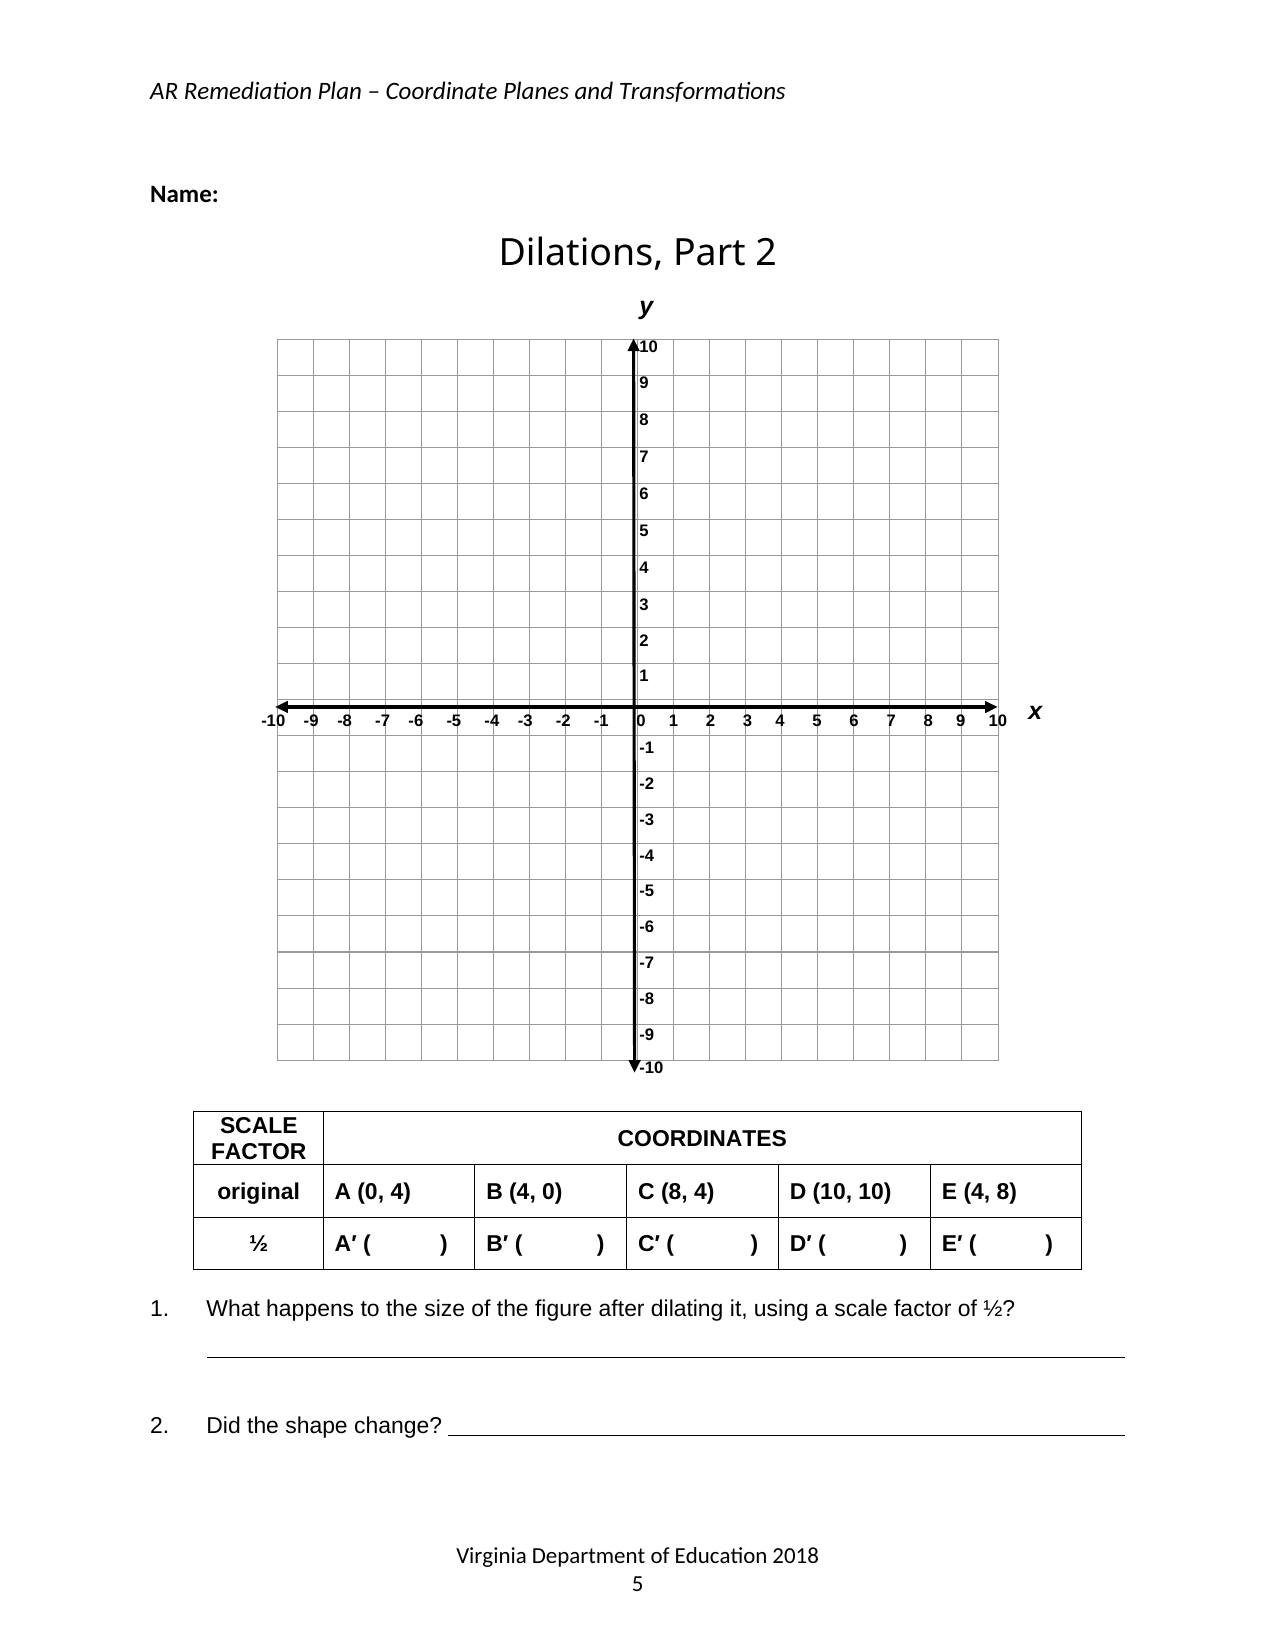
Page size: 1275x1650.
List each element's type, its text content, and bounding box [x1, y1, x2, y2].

table_cell [458, 700, 493, 705]
table_cell [638, 556, 673, 591]
table_cell [602, 556, 632, 591]
table_cell [566, 989, 601, 1023]
table_cell [854, 520, 889, 555]
table_cell [746, 808, 781, 843]
table_cell [638, 628, 673, 663]
table_cell [278, 376, 313, 411]
table_cell [746, 484, 781, 519]
table_cell [674, 412, 709, 447]
table_cell [278, 556, 313, 591]
table_cell [314, 953, 349, 987]
table_cell B (4, 0) [475, 1165, 626, 1217]
table_cell [494, 916, 529, 951]
table_cell [458, 664, 493, 699]
table_cell [278, 772, 313, 807]
table_cell [458, 880, 493, 915]
table_cell [494, 376, 529, 411]
table_cell [890, 700, 925, 705]
table_cell [818, 376, 853, 411]
table_cell [494, 772, 529, 807]
table_cell [458, 844, 493, 879]
table_cell [422, 556, 457, 591]
table_header [314, 340, 349, 375]
table_cell ½ [194, 1218, 323, 1269]
table_cell [530, 736, 565, 771]
subtitle Dilations, Part 2 [150, 225, 1125, 276]
table_cell [818, 484, 853, 519]
table_cell [314, 1025, 349, 1059]
table_cell A′ ( ) [324, 1218, 474, 1269]
table_cell [386, 628, 421, 663]
table_cell [566, 556, 601, 591]
table_cell [314, 448, 349, 483]
table_header [386, 340, 421, 375]
table_cell [458, 772, 493, 807]
table_cell [386, 709, 421, 735]
table_cell [638, 664, 673, 699]
table_cell [422, 736, 457, 771]
table_cell [926, 772, 961, 807]
table_cell [746, 376, 781, 411]
table_cell [962, 448, 998, 483]
table_cell [674, 916, 709, 951]
table_cell [962, 989, 998, 1023]
table_cell [962, 412, 998, 447]
table_cell [890, 772, 925, 807]
table_cell [278, 628, 313, 663]
table_cell [962, 916, 998, 951]
table_cell [350, 556, 385, 591]
table_cell [782, 808, 817, 843]
table_cell [854, 556, 889, 591]
table_cell [566, 592, 601, 627]
table_cell [674, 700, 709, 705]
table_header [782, 340, 817, 375]
table_cell [602, 989, 632, 1023]
table_cell [422, 772, 457, 807]
table_cell [494, 736, 529, 771]
table_cell [314, 376, 349, 411]
table_cell [386, 556, 421, 591]
table_cell [638, 592, 673, 627]
table_cell [782, 700, 817, 705]
table_header [422, 340, 457, 375]
table_cell [314, 664, 349, 699]
table_cell [674, 844, 709, 879]
table_cell [566, 880, 601, 915]
table_cell [746, 412, 781, 447]
table_cell [350, 916, 385, 951]
table_cell [962, 376, 998, 411]
table_cell [566, 709, 601, 735]
table_cell [746, 520, 781, 555]
table_cell D (10, 10) [779, 1165, 930, 1217]
table_cell [278, 844, 313, 879]
table_cell D′ ( ) [779, 1218, 930, 1269]
table_cell [818, 808, 853, 843]
table_cell [854, 592, 889, 627]
table_cell [890, 916, 925, 951]
table_cell [458, 736, 493, 771]
table_cell [674, 1025, 709, 1059]
table_cell [854, 916, 889, 951]
table_cell original [194, 1165, 323, 1217]
text 1. What happens to the size of the figure after dilating it, using a scale factor of ½? [150, 1295, 1125, 1322]
table_header [458, 340, 493, 375]
table_cell [782, 592, 817, 627]
table_cell [530, 700, 565, 705]
table_cell [386, 808, 421, 843]
table_cell [278, 448, 313, 483]
table_cell [854, 953, 889, 987]
table_cell [314, 592, 349, 627]
table_cell [926, 880, 961, 915]
table_cell [890, 808, 925, 843]
table_cell [890, 844, 925, 879]
table_cell [926, 808, 961, 843]
table_cell [278, 709, 313, 735]
table_cell [566, 520, 601, 555]
table_cell [890, 953, 925, 987]
table_cell [422, 520, 457, 555]
table_cell [494, 1025, 529, 1059]
table_cell [278, 412, 313, 447]
table_cell [782, 376, 817, 411]
table_cell [350, 844, 385, 879]
table_cell [386, 953, 421, 987]
table_cell [818, 448, 853, 483]
table_cell [638, 412, 673, 447]
table_cell [602, 412, 632, 447]
table_cell [710, 448, 745, 483]
table_cell [494, 520, 529, 555]
table_cell [746, 448, 781, 483]
table_cell [674, 989, 709, 1023]
table_cell [458, 484, 493, 519]
table_cell [530, 1025, 565, 1059]
table_cell [314, 412, 349, 447]
table_cell [530, 844, 565, 879]
table_cell [926, 520, 961, 555]
table_cell [746, 556, 781, 591]
table_cell [314, 916, 349, 951]
table_cell [386, 664, 421, 699]
table_header COORDINATES [324, 1112, 1081, 1164]
table_cell [890, 376, 925, 411]
table_cell [350, 880, 385, 915]
table_cell [602, 709, 632, 735]
table_cell [854, 1025, 889, 1059]
table_cell [710, 880, 745, 915]
table_cell [710, 484, 745, 519]
table_cell [422, 953, 457, 987]
table_cell [674, 592, 709, 627]
table_cell [710, 376, 745, 411]
table_cell [674, 664, 709, 699]
table_cell [278, 916, 313, 951]
table_cell [314, 772, 349, 807]
table_cell [386, 736, 421, 771]
table_cell [386, 880, 421, 915]
table_cell [926, 448, 961, 483]
table_cell [350, 412, 385, 447]
table_cell [638, 448, 673, 483]
table_cell [350, 989, 385, 1023]
table_cell [350, 520, 385, 555]
table_cell [890, 989, 925, 1023]
table_cell [458, 989, 493, 1023]
table_cell [458, 953, 493, 987]
table_cell [746, 628, 781, 663]
table_cell [710, 556, 745, 591]
table_cell [314, 700, 349, 705]
table_cell [350, 484, 385, 519]
table_cell [710, 844, 745, 879]
table_header [638, 340, 673, 375]
table_cell [386, 592, 421, 627]
table_cell [818, 916, 853, 951]
table_cell [602, 1025, 633, 1059]
table_cell [566, 736, 601, 771]
table_cell [350, 953, 385, 987]
table_cell [782, 844, 817, 879]
table_cell [566, 916, 601, 951]
table_cell [854, 844, 889, 879]
table_header [278, 340, 313, 375]
table_cell [746, 916, 781, 951]
table_cell [782, 709, 817, 735]
table_cell [458, 709, 493, 735]
table_cell [494, 953, 529, 987]
table_cell [962, 592, 998, 627]
table_cell [278, 700, 287, 705]
table_cell [530, 592, 565, 627]
table_cell [746, 709, 781, 735]
table_cell [782, 664, 817, 699]
table_cell [530, 989, 565, 1023]
table_header [746, 340, 781, 375]
table_cell [926, 736, 961, 771]
table_cell [818, 844, 853, 879]
table_cell [350, 709, 385, 735]
table_cell [962, 664, 998, 699]
table_cell [890, 736, 925, 771]
table_cell [422, 1025, 457, 1059]
table_cell [674, 484, 709, 519]
table_cell [674, 772, 709, 807]
table_cell [422, 989, 457, 1023]
table_cell [818, 953, 853, 987]
table_cell [962, 953, 998, 987]
table_cell [818, 592, 853, 627]
table_header [926, 340, 961, 375]
table_cell [386, 700, 421, 705]
table_cell [962, 772, 998, 807]
table_cell [818, 1025, 853, 1059]
table_header [494, 340, 529, 375]
table_cell [386, 844, 421, 879]
table_cell [566, 448, 601, 483]
table_cell [926, 376, 961, 411]
table_cell C (8, 4) [627, 1165, 778, 1217]
table_cell [530, 556, 565, 591]
table_cell [710, 412, 745, 447]
table_cell [602, 808, 632, 843]
table_cell [494, 700, 529, 705]
table_cell [530, 880, 565, 915]
table_cell [854, 628, 889, 663]
table_cell [674, 520, 709, 555]
table_cell [278, 484, 313, 519]
table_cell [422, 376, 457, 411]
table_cell [782, 1025, 817, 1059]
table_cell [566, 953, 601, 987]
table_cell [494, 989, 529, 1023]
table_cell [350, 808, 385, 843]
table_cell [710, 709, 745, 735]
table_cell [638, 844, 673, 879]
table_cell [926, 989, 961, 1023]
table_cell [458, 520, 493, 555]
table_cell [926, 844, 961, 879]
table_cell [782, 628, 817, 663]
table_cell [782, 448, 817, 483]
table_cell [782, 772, 817, 807]
table_cell [710, 989, 745, 1023]
table_cell [386, 989, 421, 1023]
table_cell [530, 448, 565, 483]
table_cell [854, 736, 889, 771]
table_cell [674, 953, 709, 987]
table_cell [350, 664, 385, 699]
table_cell [314, 556, 349, 591]
table_cell [962, 1025, 998, 1059]
table_cell E′ ( ) [931, 1218, 1081, 1269]
table_cell [962, 700, 985, 705]
table_header [710, 340, 745, 375]
table_cell [494, 808, 529, 843]
table_cell [962, 556, 998, 591]
table_cell [458, 412, 493, 447]
table_cell [818, 709, 853, 735]
table_cell [890, 520, 925, 555]
table_cell [386, 412, 421, 447]
table_cell [746, 1025, 781, 1059]
table_cell [890, 556, 925, 591]
table_cell [566, 376, 601, 411]
table_cell [746, 772, 781, 807]
table_cell [638, 772, 673, 807]
table_cell [890, 412, 925, 447]
table_cell [458, 592, 493, 627]
table_cell [926, 628, 961, 663]
table_cell [350, 700, 385, 705]
table_cell [746, 953, 781, 987]
table_cell [602, 953, 632, 987]
table_cell [854, 664, 889, 699]
table_cell [746, 844, 781, 879]
table_cell [674, 709, 709, 735]
table_cell [494, 556, 529, 591]
table_cell [314, 520, 349, 555]
table_cell [458, 628, 493, 663]
table_cell [638, 484, 673, 519]
table_cell [818, 772, 853, 807]
table_cell [638, 520, 673, 555]
table_cell [962, 844, 998, 879]
table_cell [926, 1025, 961, 1059]
table_header [350, 340, 385, 375]
table_cell [602, 772, 632, 807]
table_header [890, 340, 925, 375]
table_cell [422, 592, 457, 627]
table_cell [422, 700, 457, 705]
table_cell [458, 448, 493, 483]
table_cell [386, 916, 421, 951]
table_cell [638, 880, 673, 915]
table_cell [350, 448, 385, 483]
table_header [962, 340, 998, 375]
table_cell [530, 520, 565, 555]
table_cell [782, 412, 817, 447]
table_cell [926, 556, 961, 591]
table_cell [350, 628, 385, 663]
table_cell [566, 412, 601, 447]
table_cell [566, 700, 601, 705]
table_cell [278, 880, 313, 915]
table_cell [530, 772, 565, 807]
table_cell [818, 520, 853, 555]
table_cell [986, 700, 998, 706]
table_cell [854, 880, 889, 915]
table_cell [422, 664, 457, 699]
table_cell [602, 484, 632, 519]
table_cell [350, 376, 385, 411]
table_cell [926, 412, 961, 447]
table_cell [314, 628, 349, 663]
table_cell [854, 376, 889, 411]
table_cell [782, 989, 817, 1023]
table_cell [422, 709, 457, 735]
table_cell [854, 772, 889, 807]
table_cell [422, 808, 457, 843]
table_cell [782, 484, 817, 519]
table_cell [458, 916, 493, 951]
table_cell E (4, 8) [931, 1165, 1081, 1217]
table_cell [278, 1025, 313, 1059]
table_cell [638, 736, 673, 771]
table_cell [530, 916, 565, 951]
table_cell [782, 520, 817, 555]
table_cell [638, 1025, 673, 1059]
table_cell [746, 880, 781, 915]
table_cell [962, 736, 998, 771]
table_header SCALE FACTOR [194, 1112, 323, 1164]
text 2. Did the shape change? [150, 1412, 1125, 1438]
table_cell [422, 412, 457, 447]
table_cell [422, 628, 457, 663]
table_cell [530, 412, 565, 447]
table_cell [530, 808, 565, 843]
table_cell [386, 520, 421, 555]
table_cell [386, 1025, 421, 1059]
table_cell [962, 808, 998, 843]
table_cell [602, 880, 632, 915]
table_cell [458, 808, 493, 843]
table_cell [638, 808, 673, 843]
table_cell [638, 953, 673, 987]
table_cell [350, 592, 385, 627]
table_cell [782, 916, 817, 951]
table_cell [962, 520, 998, 555]
table_cell [314, 989, 349, 1023]
table_cell [890, 448, 925, 483]
table_cell [854, 448, 889, 483]
table_cell [710, 916, 745, 951]
table_cell [494, 844, 529, 879]
table_cell [386, 448, 421, 483]
table_cell [890, 880, 925, 915]
table_cell [422, 448, 457, 483]
table_cell [890, 1025, 925, 1059]
table_cell [710, 592, 745, 627]
table_cell [288, 700, 313, 705]
table_cell [350, 1025, 385, 1059]
table_cell [278, 592, 313, 627]
table_cell [386, 772, 421, 807]
table_cell [422, 484, 457, 519]
table_header [602, 340, 632, 375]
table_cell [278, 989, 313, 1023]
table_cell [638, 989, 673, 1023]
table_cell [602, 448, 632, 483]
table_cell [422, 880, 457, 915]
table_cell [494, 592, 529, 627]
table_cell [314, 484, 349, 519]
table_cell [602, 628, 632, 663]
table_cell [746, 664, 781, 699]
table_cell [782, 953, 817, 987]
table_cell [494, 448, 529, 483]
table_cell [314, 880, 349, 915]
table_cell [818, 880, 853, 915]
table_cell [674, 736, 709, 771]
table_cell [494, 880, 529, 915]
table_cell [782, 880, 817, 915]
table_cell [926, 664, 961, 699]
table_cell [314, 736, 349, 771]
table_cell [422, 844, 457, 879]
table_cell [890, 709, 925, 735]
table_cell [458, 376, 493, 411]
table_cell [818, 664, 853, 699]
table_cell [278, 953, 313, 987]
table_cell [566, 772, 601, 807]
table_cell [602, 916, 632, 951]
table_cell [710, 808, 745, 843]
table_cell [494, 412, 529, 447]
table_header [530, 340, 565, 375]
table_cell [710, 664, 745, 699]
table_cell [566, 1025, 601, 1059]
table_cell [458, 1025, 493, 1059]
table_header [854, 340, 889, 375]
table_cell [638, 376, 673, 411]
table_cell [530, 628, 565, 663]
table_cell B′ ( ) [475, 1218, 626, 1269]
table_cell [674, 376, 709, 411]
table_cell [638, 700, 673, 705]
table_cell [386, 376, 421, 411]
subtitle Name: [150, 178, 1125, 208]
table_cell [566, 664, 601, 699]
table_cell [890, 664, 925, 699]
table_cell [854, 709, 889, 735]
table_cell [638, 709, 673, 735]
table_cell [818, 412, 853, 447]
table_cell [854, 700, 889, 705]
table_header [818, 340, 853, 375]
table_cell [710, 772, 745, 807]
table_cell [746, 989, 781, 1023]
table_cell [674, 628, 709, 663]
table_cell [566, 628, 601, 663]
table_cell [710, 953, 745, 987]
table_cell [530, 376, 565, 411]
table_cell [710, 520, 745, 555]
table_cell [602, 376, 632, 411]
table_cell [818, 736, 853, 771]
table_cell [422, 916, 457, 951]
table_cell [746, 736, 781, 771]
table_cell [890, 592, 925, 627]
table_cell [962, 880, 998, 915]
table_cell [350, 736, 385, 771]
table_cell [566, 484, 601, 519]
table_cell [530, 953, 565, 987]
table_cell [602, 844, 632, 879]
table_cell [494, 484, 529, 519]
table_cell [602, 520, 632, 555]
table_cell [926, 953, 961, 987]
table_cell [782, 556, 817, 591]
table_cell [674, 448, 709, 483]
table_cell [530, 664, 565, 699]
table_cell [278, 664, 313, 699]
table_cell [458, 556, 493, 591]
table_header [674, 340, 709, 375]
table_cell [530, 484, 565, 519]
table_header [566, 340, 601, 375]
table_cell [854, 412, 889, 447]
table_cell [350, 772, 385, 807]
table_cell [602, 592, 632, 627]
table_cell [926, 592, 961, 627]
table_cell [710, 700, 745, 705]
table_cell [278, 808, 313, 843]
table_cell C′ ( ) [627, 1218, 778, 1269]
table_cell [746, 592, 781, 627]
table_cell [890, 628, 925, 663]
table_cell A (0, 4) [324, 1165, 474, 1217]
table_cell [494, 628, 529, 663]
table_cell [278, 520, 313, 555]
table_cell [710, 1025, 745, 1059]
table_cell [926, 709, 961, 735]
table_cell [962, 484, 998, 519]
table_cell [962, 708, 998, 735]
table_cell [746, 700, 781, 705]
table_cell [962, 628, 998, 663]
table_cell [926, 484, 961, 519]
table_cell [674, 556, 709, 591]
table_cell [674, 880, 709, 915]
table_cell [566, 808, 601, 843]
table_cell [278, 736, 313, 771]
table_cell [710, 628, 745, 663]
table_cell [854, 484, 889, 519]
table_cell [890, 484, 925, 519]
table_cell [494, 664, 529, 699]
table_cell [818, 628, 853, 663]
table_cell [818, 700, 853, 705]
table_cell [854, 808, 889, 843]
table_cell [602, 736, 632, 771]
table_cell [566, 844, 601, 879]
table_cell [314, 844, 349, 879]
table_cell [638, 916, 673, 951]
table_cell [386, 484, 421, 519]
table_cell [782, 736, 817, 771]
table_cell [602, 700, 632, 705]
table_cell [818, 556, 853, 591]
table_cell [674, 808, 709, 843]
table_cell [926, 700, 961, 705]
table_cell [602, 664, 632, 699]
table_cell [710, 736, 745, 771]
table_cell [314, 709, 349, 735]
table_cell [818, 989, 853, 1023]
table_cell [926, 916, 961, 951]
table_cell [494, 709, 529, 735]
table_cell [854, 989, 889, 1023]
table_cell [530, 709, 565, 735]
table_cell [314, 808, 349, 843]
